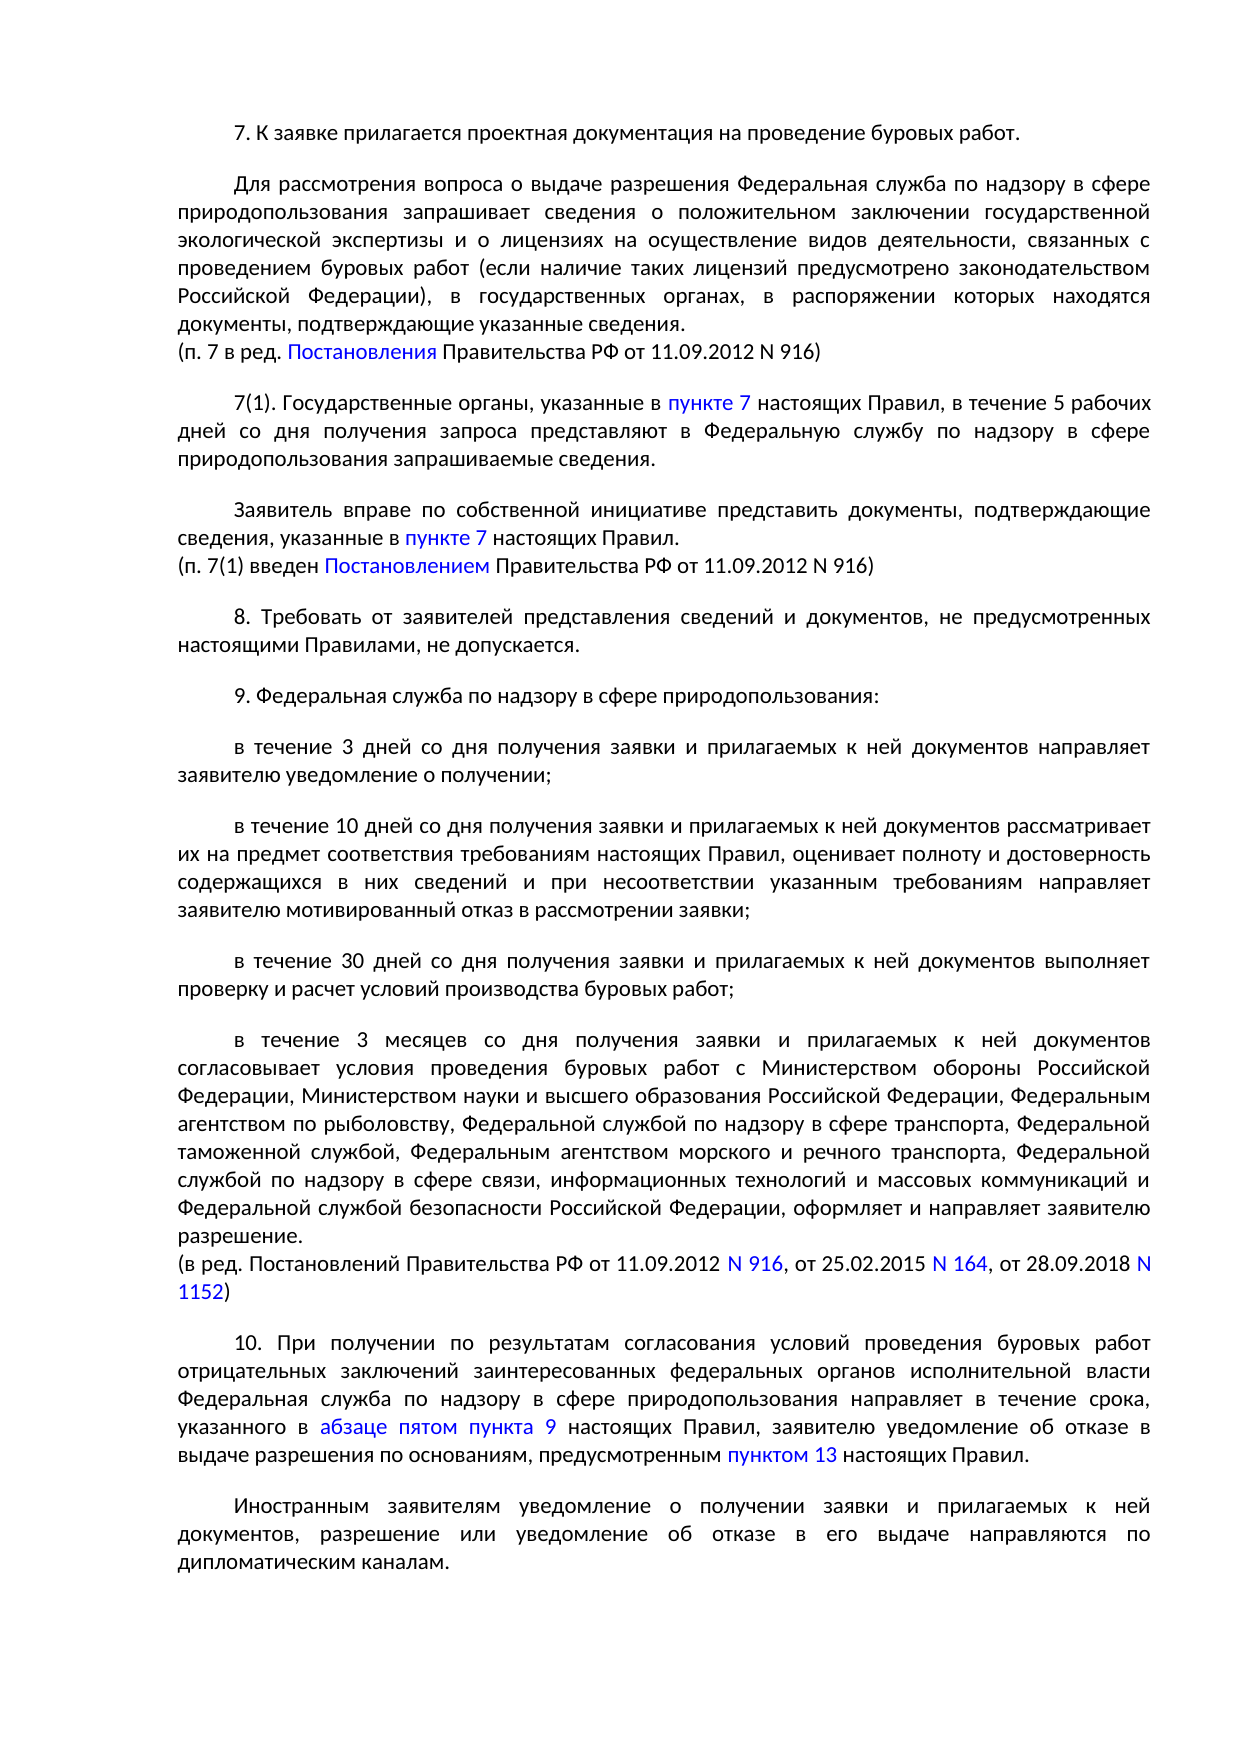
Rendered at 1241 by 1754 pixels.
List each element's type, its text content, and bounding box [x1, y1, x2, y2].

text в течение 30 дней со дня получения заявки и прилагаемых к ней документов выполняет проверку и расчет условий производства буровых работ; [177, 946, 1152, 1002]
text Иностранным заявителям уведомление о получении заявки и прилагаемых к ней документов, разрешение или уведомление об отказе в его выдаче направляются по дипломатическим каналам. [177, 1491, 1152, 1575]
text в течение 3 месяцев со дня получения заявки и прилагаемых к ней документов согласовывает условия проведения буровых работ с Министерством обороны Российской Федерации, Министерством науки и высшего образования Российской Федерации, Федеральным агентством по рыболовству, Федеральной службой по надзору в сфере транспорта, Федеральной таможенной службой, Федеральным агентством морского и речного транспорта, Федеральной службой по надзору в сфере связи, информационных технологий и массовых коммуникаций и Федеральной службой безопасности Российской Федерации, оформляет и направляет заявителю разрешение. [177, 1025, 1152, 1249]
text (в ред. Постановлений Правительства РФ от 11.09.2012 N 916, от 25.02.2015 N 164, от 28.09.2018 N 1152) [177, 1249, 1152, 1305]
text 7(1). Государственные органы, указанные в пункте 7 настоящих Правил, в течение 5 рабочих дней со дня получения запроса представляют в Федеральную службу по надзору в сфере природопользования запрашиваемые сведения. [177, 388, 1152, 472]
text 8. Требовать от заявителей представления сведений и документов, не предусмотренных настоящими Правилами, не допускается. [177, 602, 1152, 658]
text 10. При получении по результатам согласования условий проведения буровых работ отрицательных заключений заинтересованных федеральных органов исполнительной власти Федеральная служба по надзору в сфере природопользования направляет в течение срока, указанного в абзаце пятом пункта 9 настоящих Правил, заявителю уведомление об отказе в выдаче разрешения по основаниям, предусмотренным пунктом 13 настоящих Правил. [177, 1328, 1152, 1468]
text Заявитель вправе по собственной инициативе представить документы, подтверждающие сведения, указанные в пункте 7 настоящих Правил. [177, 495, 1152, 551]
text в течение 3 дней со дня получения заявки и прилагаемых к ней документов направляет заявителю уведомление о получении; [177, 732, 1152, 788]
text Для рассмотрения вопроса о выдаче разрешения Федеральная служба по надзору в сфере природопользования запрашивает сведения о положительном заключении государственной экологической экспертизы и о лицензиях на осуществление видов деятельности, связанных с проведением буровых работ (если наличие таких лицензий предусмотрено законодательством Российской Федерации), в государственных органах, в распоряжении которых находятся документы, подтверждающие указанные сведения. [177, 169, 1152, 337]
text 7. К заявке прилагается проектная документация на проведение буровых работ. [177, 118, 1152, 146]
text в течение 10 дней со дня получения заявки и прилагаемых к ней документов рассматривает их на предмет соответствия требованиям настоящих Правил, оценивает полноту и достоверность содержащихся в них сведений и при несоответствии указанным требованиям направляет заявителю мотивированный отказ в рассмотрении заявки; [177, 811, 1152, 923]
text (п. 7 в ред. Постановления Правительства РФ от 11.09.2012 N 916) [177, 337, 1152, 365]
text 9. Федеральная служба по надзору в сфере природопользования: [177, 681, 1152, 709]
text (п. 7(1) введен Постановлением Правительства РФ от 11.09.2012 N 916) [177, 551, 1152, 579]
